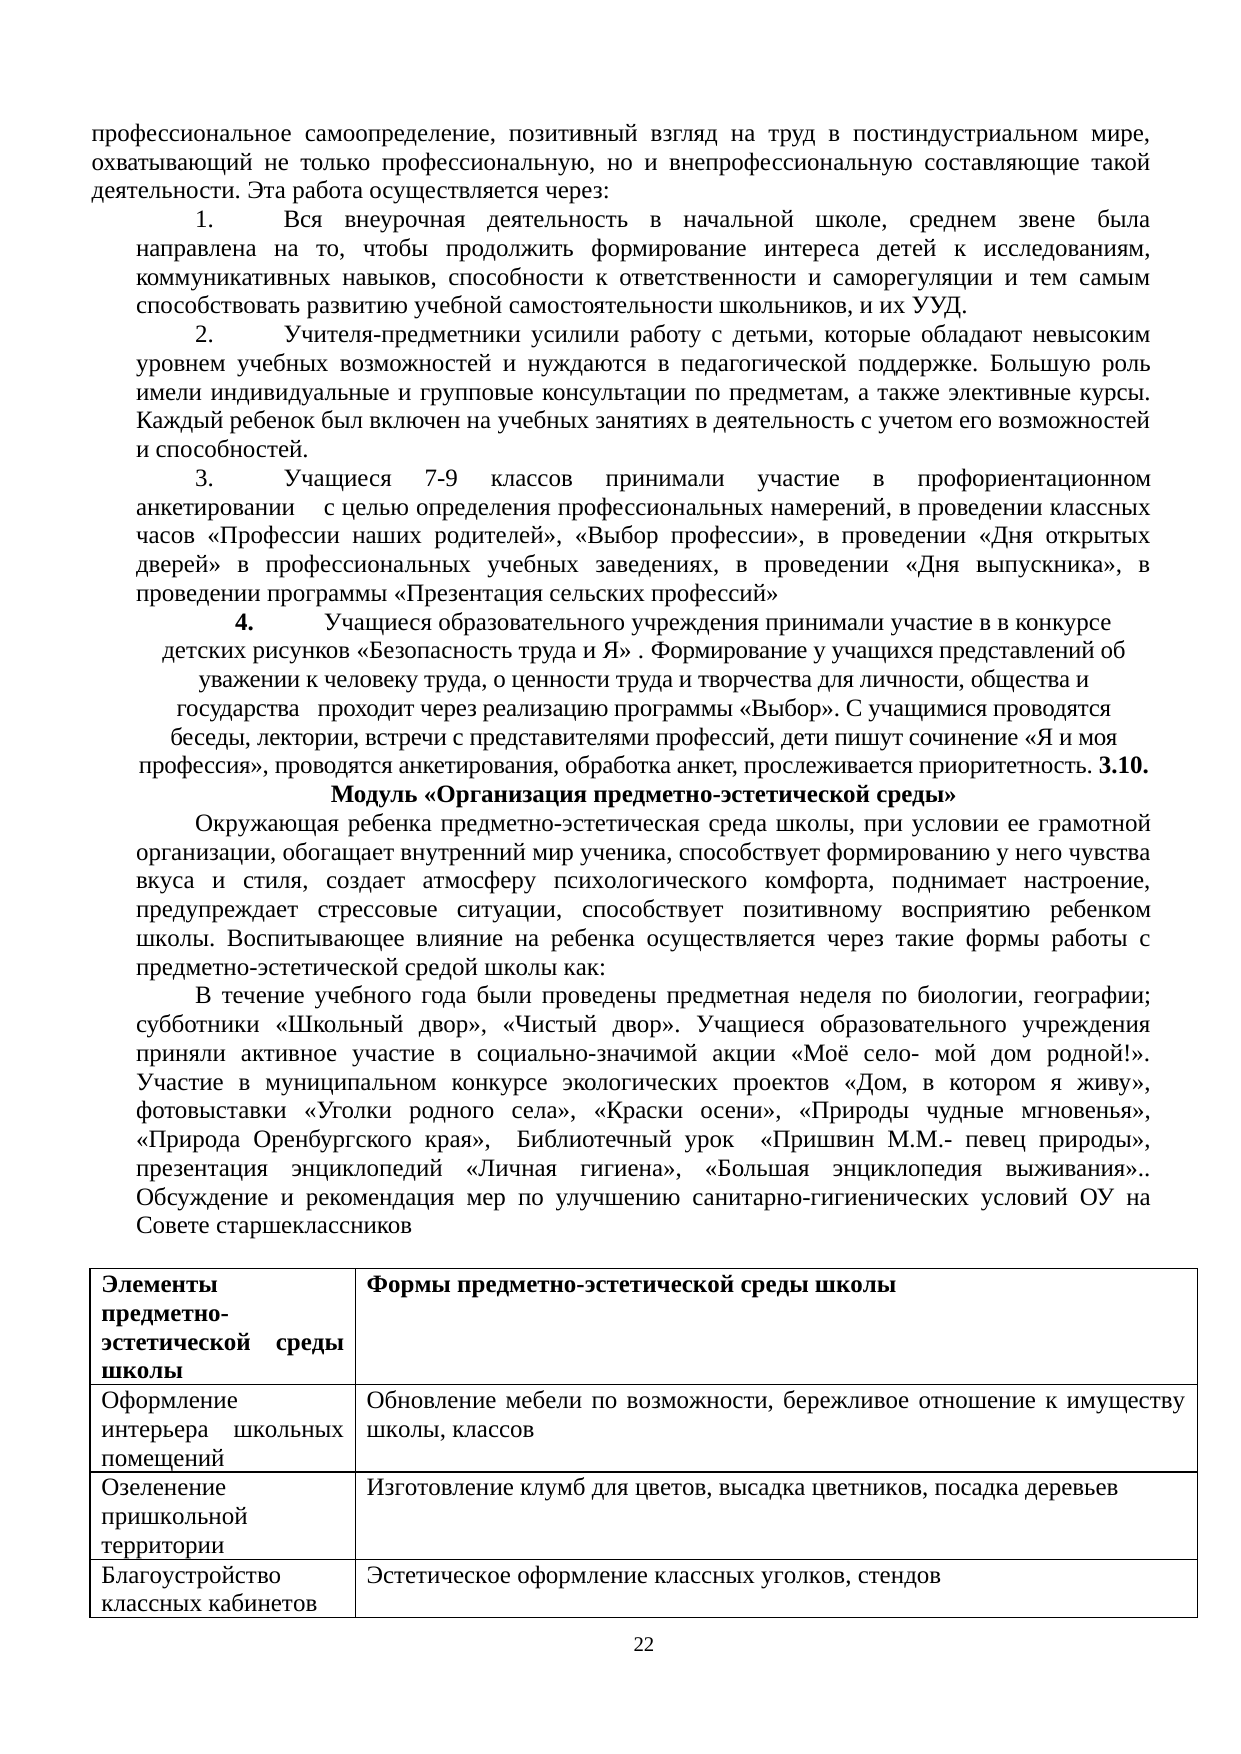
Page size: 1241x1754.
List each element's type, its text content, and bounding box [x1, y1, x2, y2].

list Учителя-предметники усилили работу с детьми, которые обладают невысоким уровнем учебных возможностей и нуждаются в педагогической поддержке. Большую роль имели индивидуальные и групповые консультации по предметам, а также элективные курсы. Каждый ребенок был включен на учебных занятиях в деятельность с учетом его возможностей и способностей. [136, 319, 1152, 463]
list Учащиеся образовательного учреждения принимали участие в в конкурсе детских рисунков «Безопасность труда и Я» . Формирование у учащихся представлений об уважении к человеку труда, о ценности труда и творчества для личности, общества и государства проходит через реализацию программы «Выбор». С учащимися проводятся беседы, лектории, встречи с представителями профессий, дети пишут сочинение «Я и моя профессия», проводятся анкетирования, обработка анкет, прослеживается приоритетность. 3.10. Модуль «Организация предметно-эстетической среды» [136, 607, 1152, 808]
table_cell Озеленение пришкольной территории [91, 1473, 355, 1559]
table_cell Эстетическое оформление классных уголков, стендов [356, 1560, 1197, 1617]
table_header Формы предметно-эстетической среды школы [356, 1269, 1197, 1384]
table_cell Обновление мебели по возможности, бережливое отношение к имуществу школы, классов [356, 1385, 1197, 1471]
table_cell Изготовление клумб для цветов, высадка цветников, посадка деревьев [356, 1473, 1197, 1559]
list Вся внеурочная деятельность в начальной школе, среднем звене была направлена на то, чтобы продолжить формирование интереса детей к исследованиям, коммуникативных навыков, способности к ответственности и саморегуляции и тем самым способствовать развитию учебной самостоятельности школьников, и их УУД. [136, 204, 1152, 319]
text Окружающая ребенка предметно-эстетическая среда школы, при условии ее грамотной организации, обогащает внутренний мир ученика, способствует формированию у него чувства вкуса и стиля, создает атмосферу психологического комфорта, поднимает настроение, предупреждает стрессовые ситуации, способствует позитивному восприятию ребенком школы. Воспитывающее влияние на ребенка осуществляется через такие формы работы с предметно-эстетической средой школы как: [136, 808, 1152, 981]
table_cell Оформление интерьера школьных помещений [91, 1385, 355, 1471]
text В течение учебного года были проведены предметная неделя по биологии, географии; субботники «Школьный двор», «Чистый двор». Учащиеся образовательного учреждения приняли активное участие в социально-значимой акции «Моё село- мой дом родной!». Участие в муниципальном конкурсе экологических проектов «Дом, в котором я живу», фотовыставки «Уголки родного села», «Краски осени», «Природы чудные мгновенья», «Природа Оренбургского края», Библиотечный урок «Пришвин М.М.- певец природы», презентация энциклопедий «Личная гигиена», «Большая энциклопедия выживания».. Обсуждение и рекомендация мер по улучшению санитарно-гигиенических условий ОУ на Совете старшеклассников [136, 981, 1152, 1239]
list Учащиеся 7-9 классов принимали участие в профориентационном анкетировании с целью определения профессиональных намерений, в проведении классных часов «Профессии наших родителей», «Выбор профессии», в проведении «Дня открытых дверей» в профессиональных учебных заведениях, в проведении «Дня выпускника», в проведении программы «Презентация сельских профессий» [136, 463, 1152, 607]
table_header Элементы предметно-эстетической среды школы [91, 1269, 355, 1384]
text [91, 118, 1152, 204]
table_cell Благоустройство классных кабинетов [91, 1560, 355, 1617]
